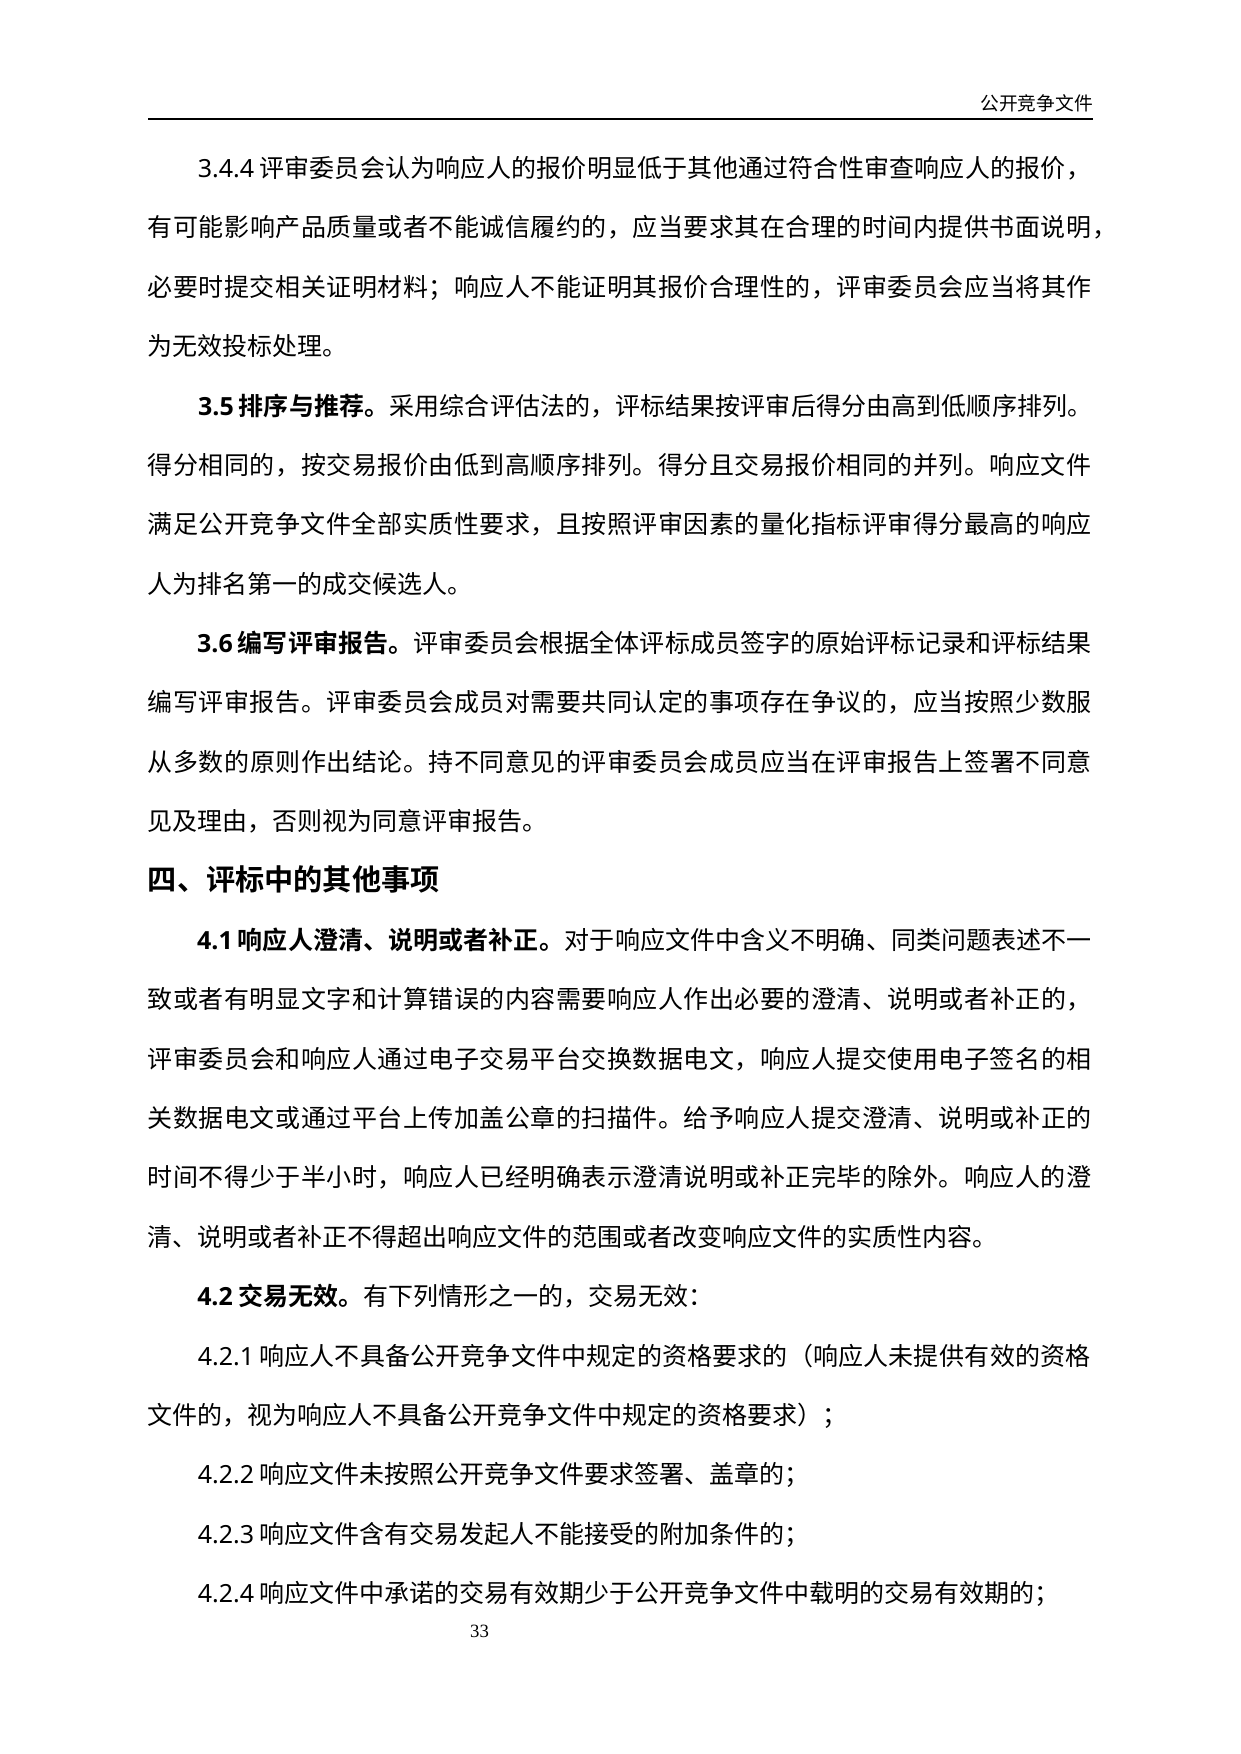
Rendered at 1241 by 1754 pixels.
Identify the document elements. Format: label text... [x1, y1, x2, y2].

text 3.4.4评审委员会认为响应人的报价明显低于其他通过符合性审查响应人的报价，有可能影响产品质量或者不能诚信履约的，应当要求其在合理的时间内提供书面说明，必要时提交相关证明材料；响应人不能证明其报价合理性的，评审委员会应当将其作为无效投标处理。 [148, 130, 1093, 367]
text 4.2.4响应文件中承诺的交易有效期少于公开竞争文件中载明的交易有效期的； [148, 1555, 1093, 1614]
text 4.1响应人澄清、说明或者补正。对于响应文件中含义不明确、同类问题表述不一致或者有明显文字和计算错误的内容需要响应人作出必要的澄清、说明或者补正的，评审委员会和响应人通过电子交易平台交换数据电文，响应人提交使用电子签名的相关数据电文或通过平台上传加盖公章的扫描件。给予响应人提交澄清、说明或补正的时间不得少于半小时，响应人已经明确表示澄清说明或补正完毕的除外。响应人的澄清、说明或者补正不得超出响应文件的范围或者改变响应文件的实质性内容。 [148, 902, 1093, 1258]
text 4.2交易无效。有下列情形之一的，交易无效： [197, 1258, 1093, 1317]
text 4.2.2响应文件未按照公开竞争文件要求签署、盖章的； [148, 1436, 1093, 1496]
text 3.5排序与推荐。采用综合评估法的，评标结果按评审后得分由高到低顺序排列。得分相同的，按交易报价由低到高顺序排列。得分且交易报价相同的并列。响应文件满足公开竞争文件全部实质性要求，且按照评审因素的量化指标评审得分最高的响应人为排名第一的成交候选人。 [148, 367, 1093, 605]
text 3.6编写评审报告。评审委员会根据全体评标成员签字的原始评标记录和评标结果编写评审报告。评审委员会成员对需要共同认定的事项存在争议的，应当按照少数服从多数的原则作出结论。持不同意见的评审委员会成员应当在评审报告上签署不同意见及理由，否则视为同意评审报告。 [148, 605, 1093, 842]
text 4.2.1响应人不具备公开竞争文件中规定的资格要求的（响应人未提供有效的资格文件的，视为响应人不具备公开竞争文件中规定的资格要求）； [148, 1317, 1093, 1436]
text 4.2.3响应文件含有交易发起人不能接受的附加条件的； [148, 1496, 1093, 1555]
text 四、评标中的其他事项 [148, 842, 1093, 902]
